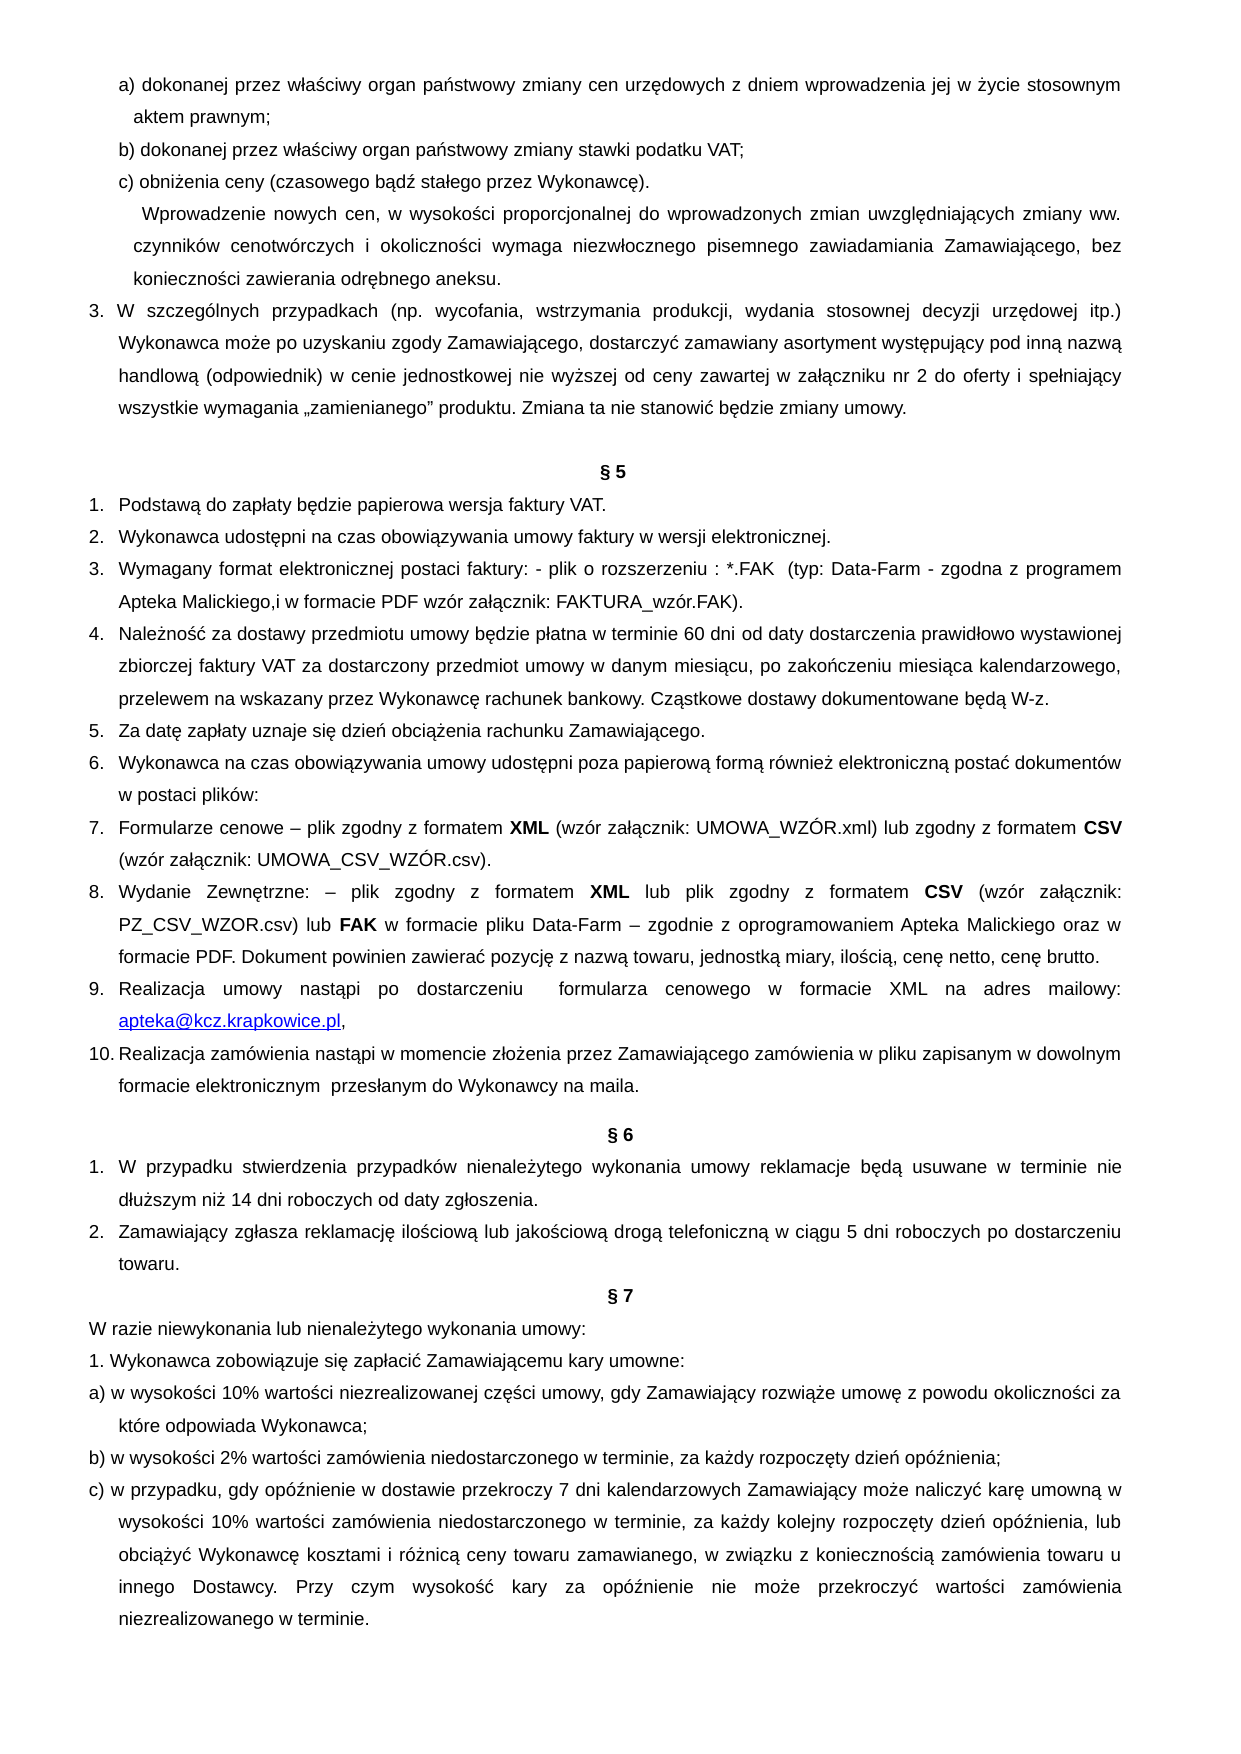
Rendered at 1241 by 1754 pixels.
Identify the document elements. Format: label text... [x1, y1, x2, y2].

text a) w wysokości 10% wartości niezrealizowanej części umowy, gdy Zamawiający rozwiąże umowę z powodu okoliczności za które odpowiada Wykonawca; [89, 1382, 1122, 1436]
text 1. Wykonawca zobowiązuje się zapłacić Zamawiającemu kary umowne: [89, 1350, 1122, 1371]
list W przypadku stwierdzenia przypadków nienależytego wykonania umowy reklamacje będą usuwane w terminie nie dłuższym niż 14 dni roboczych od daty zgłoszenia. [89, 1156, 1122, 1210]
list Wykonawca udostępni na czas obowiązywania umowy faktury w wersji elektronicznej. [89, 526, 1122, 547]
list Realizacja umowy nastąpi po dostarczeniu formularza cenowego w formacie XML na adres mailowy: apteka@kcz.krapkowice.pl, [89, 978, 1122, 1032]
text a) dokonanej przez właściwy organ państwowy zmiany cen urzędowych z dniem wprowadzenia jej w życie stosownym aktem prawnym; [118, 74, 1122, 128]
list Wykonawca na czas obowiązywania umowy udostępni poza papierową formą również elektroniczną postać dokumentów w postaci plików: [89, 752, 1122, 806]
text W razie niewykonania lub nienależytego wykonania umowy: [89, 1318, 1122, 1339]
list Podstawą do zapłaty będzie papierowa wersja faktury VAT. [89, 494, 1122, 515]
text b) w wysokości 2% wartości zamówienia niedostarczonego w terminie, za każdy rozpoczęty dzień opóźnienia; [89, 1447, 1122, 1468]
text § 5 [59, 461, 1166, 483]
list Realizacja zamówienia nastąpi w momencie złożenia przez Zamawiającego zamówienia w pliku zapisanym w dowolnym formacie elektronicznym przesłanym do Wykonawcy na maila. [89, 1043, 1122, 1096]
text b) dokonanej przez właściwy organ państwowy zmiany stawki podatku VAT; [118, 138, 1122, 160]
text § 6 [118, 1124, 1122, 1145]
text 3. W szczególnych przypadkach (np. wycofania, wstrzymania produkcji, wydania stosownej decyzji urzędowej itp.) Wykonawca może po uzyskaniu zgody Zamawiającego, dostarczyć zamawiany asortyment występujący pod inną nazwą handlową (odpowiednik) w cenie jednostkowej nie wyższej od ceny zawartej w załączniku nr 2 do oferty i spełniający wszystkie wymagania „zamienianego” produktu. Zmiana ta nie stanowić będzie zmiany umowy. [89, 300, 1122, 418]
list Za datę zapłaty uznaje się dzień obciążenia rachunku Zamawiającego. [89, 720, 1122, 741]
text § 7 [118, 1285, 1122, 1307]
text c) w przypadku, gdy opóźnienie w dostawie przekroczy 7 dni kalendarzowych Zamawiający może naliczyć karę umowną w wysokości 10% wartości zamówienia niedostarczonego w terminie, za każdy kolejny rozpoczęty dzień opóźnienia, lub obciążyć Wykonawcę kosztami i różnicą ceny towaru zamawianego, w związku z koniecznością zamówienia towaru u innego Dostawcy. Przy czym wysokość kary za opóźnienie nie może przekroczyć wartości zamówienia niezrealizowanego w terminie. [89, 1479, 1122, 1630]
text c) obniżenia ceny (czasowego bądź stałego przez Wykonawcę). [118, 171, 1122, 192]
list Zamawiający zgłasza reklamację ilościową lub jakościową drogą telefoniczną w ciągu 5 dni roboczych po dostarczeniu towaru. [89, 1221, 1122, 1274]
list Należność za dostawy przedmiotu umowy będzie płatna w terminie 60 dni od daty dostarczenia prawidłowo wystawionej zbiorczej faktury VAT za dostarczony przedmiot umowy w danym miesiącu, po zakończeniu miesiąca kalendarzowego, przelewem na wskazany przez Wykonawcę rachunek bankowy. Cząstkowe dostawy dokumentowane będą W-z. [89, 623, 1122, 709]
text Wprowadzenie nowych cen, w wysokości proporcjonalnej do wprowadzonych zmian uwzględniających zmiany ww. czynników cenotwórczych i okoliczności wymaga niezwłocznego pisemnego zawiadamiania Zamawiającego, bez konieczności zawierania odrębnego aneksu. [118, 203, 1122, 289]
list Formularze cenowe – plik zgodny z formatem XML (wzór załącznik: UMOWA_WZÓR.xml) lub zgodny z formatem CSV (wzór załącznik: UMOWA_CSV_WZÓR.csv). [89, 817, 1122, 870]
list Wymagany format elektronicznej postaci faktury: - plik o rozszerzeniu : *.FAK (typ: Data-Farm - zgodna z programem Apteka Malickiego,i w formacie PDF wzór załącznik: FAKTURA_wzór.FAK). [89, 558, 1122, 612]
list Wydanie Zewnętrzne: – plik zgodny z formatem XML lub plik zgodny z formatem CSV (wzór załącznik: PZ_CSV_WZOR.csv) lub FAK w formacie pliku Data-Farm – zgodnie z oprogramowaniem Apteka Malickiego oraz w formacie PDF. Dokument powinien zawierać pozycję z nazwą towaru, jednostką miary, ilością, cenę netto, cenę brutto. [89, 881, 1122, 967]
